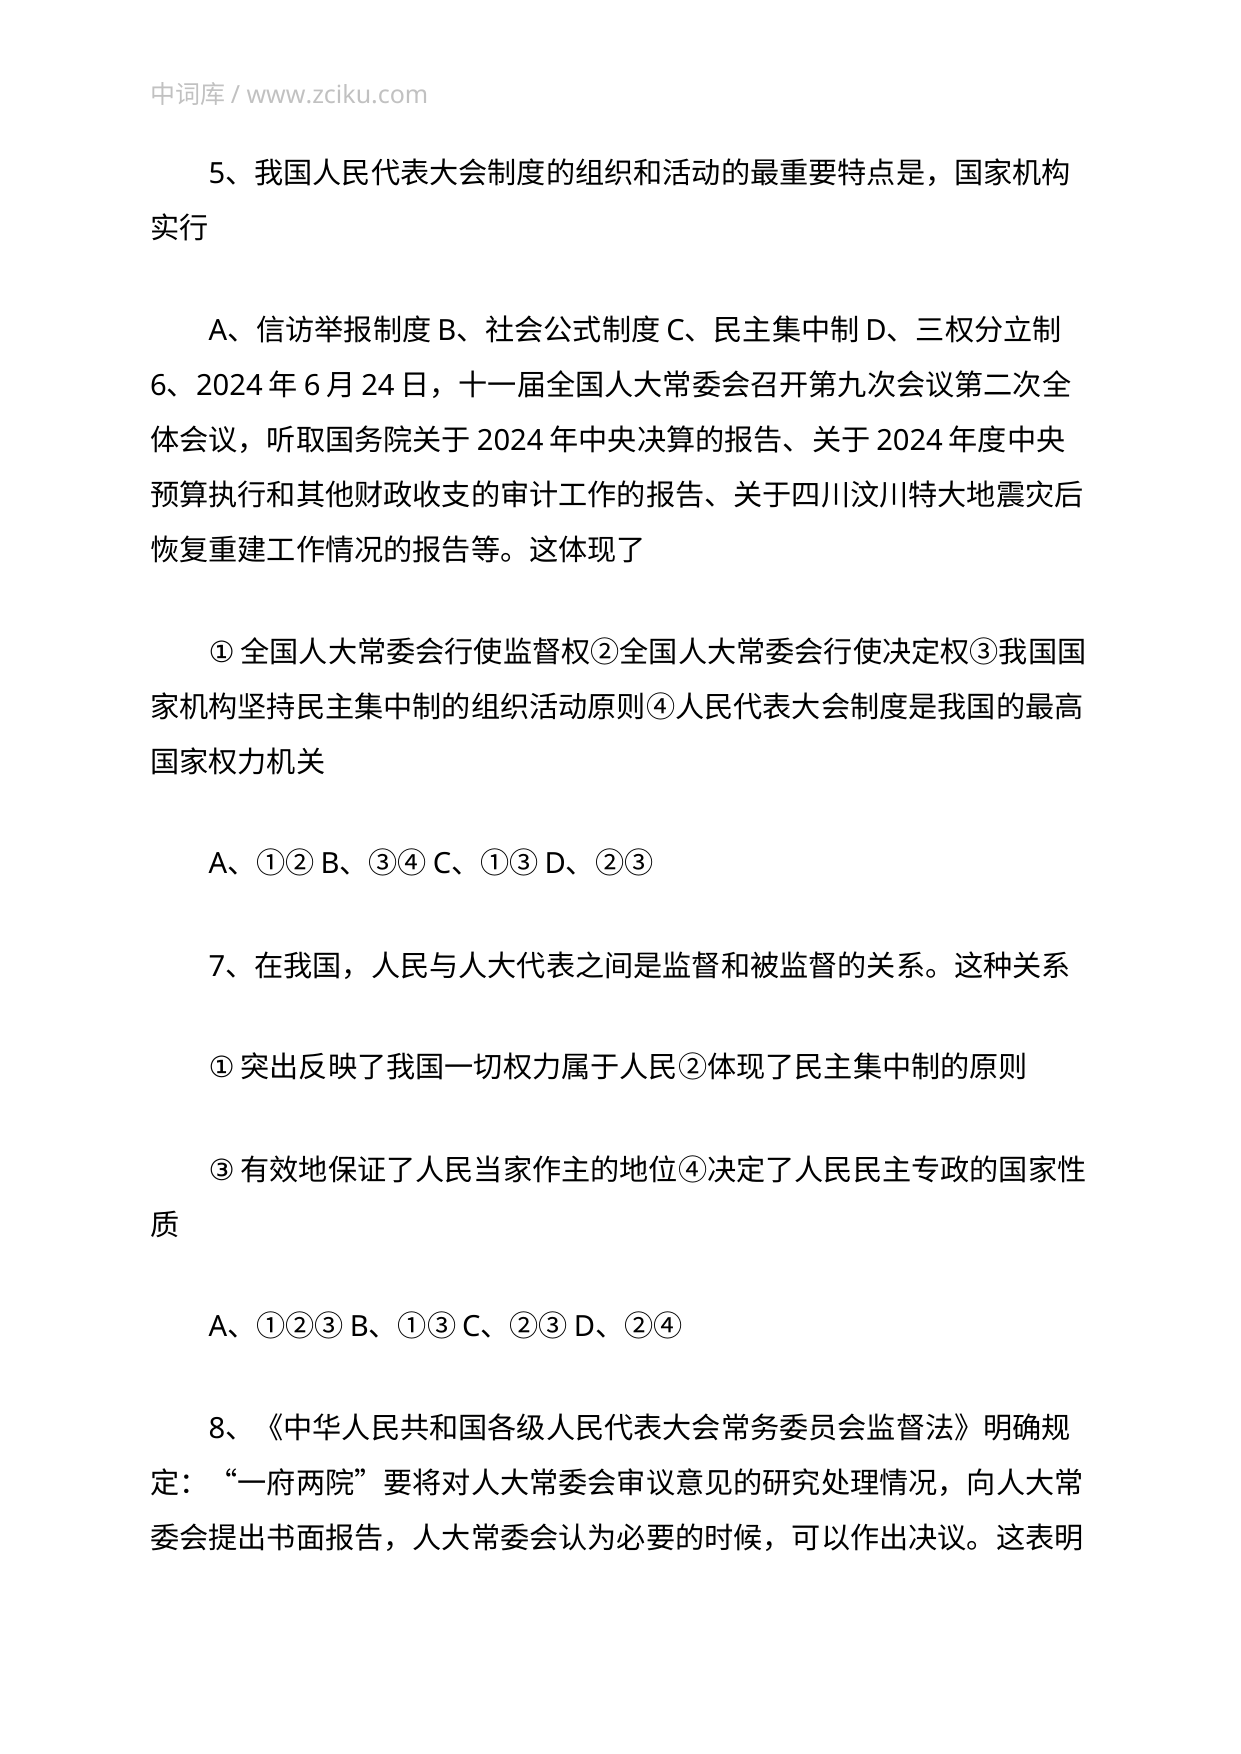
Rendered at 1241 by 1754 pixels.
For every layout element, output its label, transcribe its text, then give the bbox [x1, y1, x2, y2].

text A、①②B、③④C、①③D、②③ [150, 840, 1090, 882]
text ③有效地保证了人民当家作主的地位④决定了人民民主专政的国家性质 [150, 1146, 1090, 1243]
text ①全国人大常委会行使监督权②全国人大常委会行使决定权③我国国家机构坚持民主集中制的组织活动原则④人民代表大会制度是我国的最高国家权力机关 [150, 628, 1090, 781]
text 8、《中华人民共和国各级人民代表大会常务委员会监督法》明确规定：“一府两院”要将对人大常委会审议意见的研究处理情况，向人大常委会提出书面报告，人大常委会认为必要的时候，可以作出决议。这表明 [150, 1405, 1090, 1557]
text A、①②③B、①③C、②③D、②④ [150, 1303, 1090, 1345]
text ①突出反映了我国一切权力属于人民②体现了民主集中制的原则 [150, 1044, 1090, 1086]
text 7、在我国，人民与人大代表之间是监督和被监督的关系。这种关系 [150, 942, 1090, 984]
text 5、我国人民代表大会制度的组织和活动的最重要特点是，国家机构实行 [150, 150, 1090, 247]
text A、信访举报制度B、社会公式制度C、民主集中制D、三权分立制6、2024年6月24日，十一届全国人大常委会召开第九次会议第二次全体会议，听取国务院关于2024年中央决算的报告、关于2024年度中央预算执行和其他财政收支的审计工作的报告、关于四川汶川特大地震灾后恢复重建工作情况的报告等。这体现了 [150, 307, 1090, 569]
